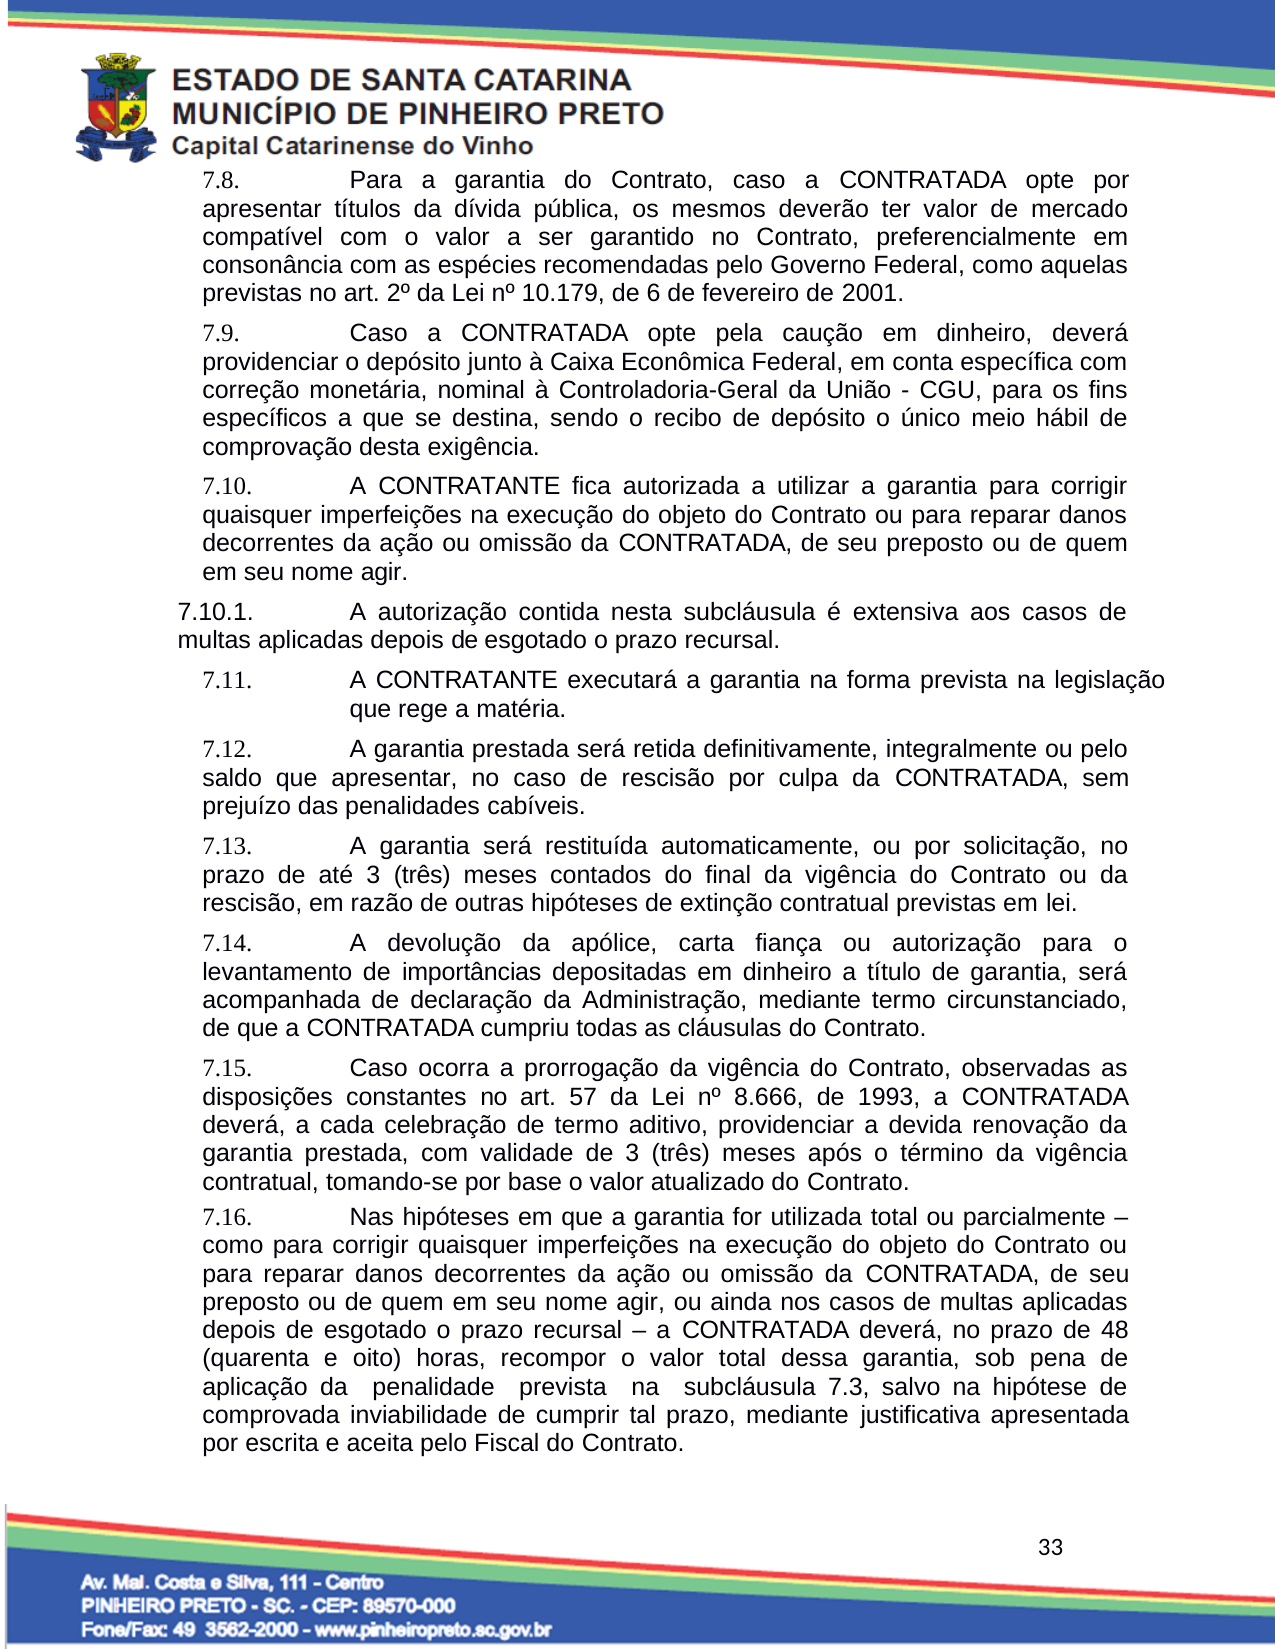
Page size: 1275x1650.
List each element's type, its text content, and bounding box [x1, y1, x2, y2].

text 7.10.1. A autorização contida nesta subcláusula é extensiva aos casos de multas aplicadas depois de esgotado o prazo recursal. [177, 597, 1128, 654]
list Caso ocorra a prorrogação da vigência do Contrato, observadas as disposições constantes no art. 57 da Lei nº 8.666, de 1993, a CONTRATADA deverá, a cada celebração de termo aditivo, providenciar a devida renovação da garantia prestada, com validade de 3 (três) meses após o término da vigência contratual, tomando-se por base o valor atualizado do Contrato. [202, 1054, 1129, 1195]
picture [4, 1504, 1275, 1649]
list A CONTRATANTE executará a garantia na forma prevista na legislação que rege a matéria. [202, 666, 1167, 723]
list Para a garantia do Contrato, caso a CONTRATADA opte por apresentar títulos da dívida pública, os mesmos deverão ter valor de mercado compatível com o valor a ser garantido no Contrato, preferencialmente em consonância com as espécies recomendadas pelo Governo Federal, como aquelas previstas no art. 2º da Lei nº 10.179, de 6 de fevereiro de 2001. [202, 166, 1129, 307]
list A CONTRATANTE fica autorizada a utilizar a garantia para corrigir quaisquer imperfeições na execução do objeto do Contrato ou para reparar danos decorrentes da ação ou omissão da CONTRATADA, de seu preposto ou de quem em seu nome agir. [202, 472, 1129, 585]
list A garantia prestada será retida definitivamente, integralmente ou pelo saldo que apresentar, no caso de rescisão por culpa da CONTRATADA, sem prejuízo das penalidades cabíveis. [202, 735, 1129, 820]
list Nas hipóteses em que a garantia for utilizada total ou parcialmente – como para corrigir quaisquer imperfeições na execução do objeto do Contrato ou para reparar danos decorrentes da ação ou omissão da CONTRATADA, de seu preposto ou de quem em seu nome agir, ou ainda nos casos de multas aplicadas depois de esgotado o prazo recursal – a CONTRATADA deverá, no prazo de 48 (quarenta e oito) horas, recompor o valor total dessa garantia, sob pena de aplicação da penalidade prevista na subcláusula 7.3, salvo na hipótese de comprovada inviabilidade de cumprir tal prazo, mediante justificativa apresentada por escrita e aceita pelo Fiscal do Contrato. [202, 1203, 1129, 1457]
list A devolução da apólice, carta fiança ou autorização para o levantamento de importâncias depositadas em dinheiro a título de garantia, será acompanhada de declaração da Administração, mediante termo circunstanciado, de que a CONTRATADA cumpriu todas as cláusulas do Contrato. [202, 929, 1128, 1042]
list Caso a CONTRATADA opte pela caução em dinheiro, deverá providenciar o depósito junto à Caixa Econômica Federal, em conta específica com correção monetária, nominal à Controladoria-Geral da União - CGU, para os fins específicos a que se destina, sendo o recibo de depósito o único meio hábil de comprovação desta exigência. [202, 319, 1129, 460]
list A garantia será restituída automaticamente, ou por solicitação, no prazo de até 3 (três) meses contados do final da vigência do Contrato ou da rescisão, em razão de outras hipóteses de extinção contratual previstas em lei. [202, 832, 1129, 917]
